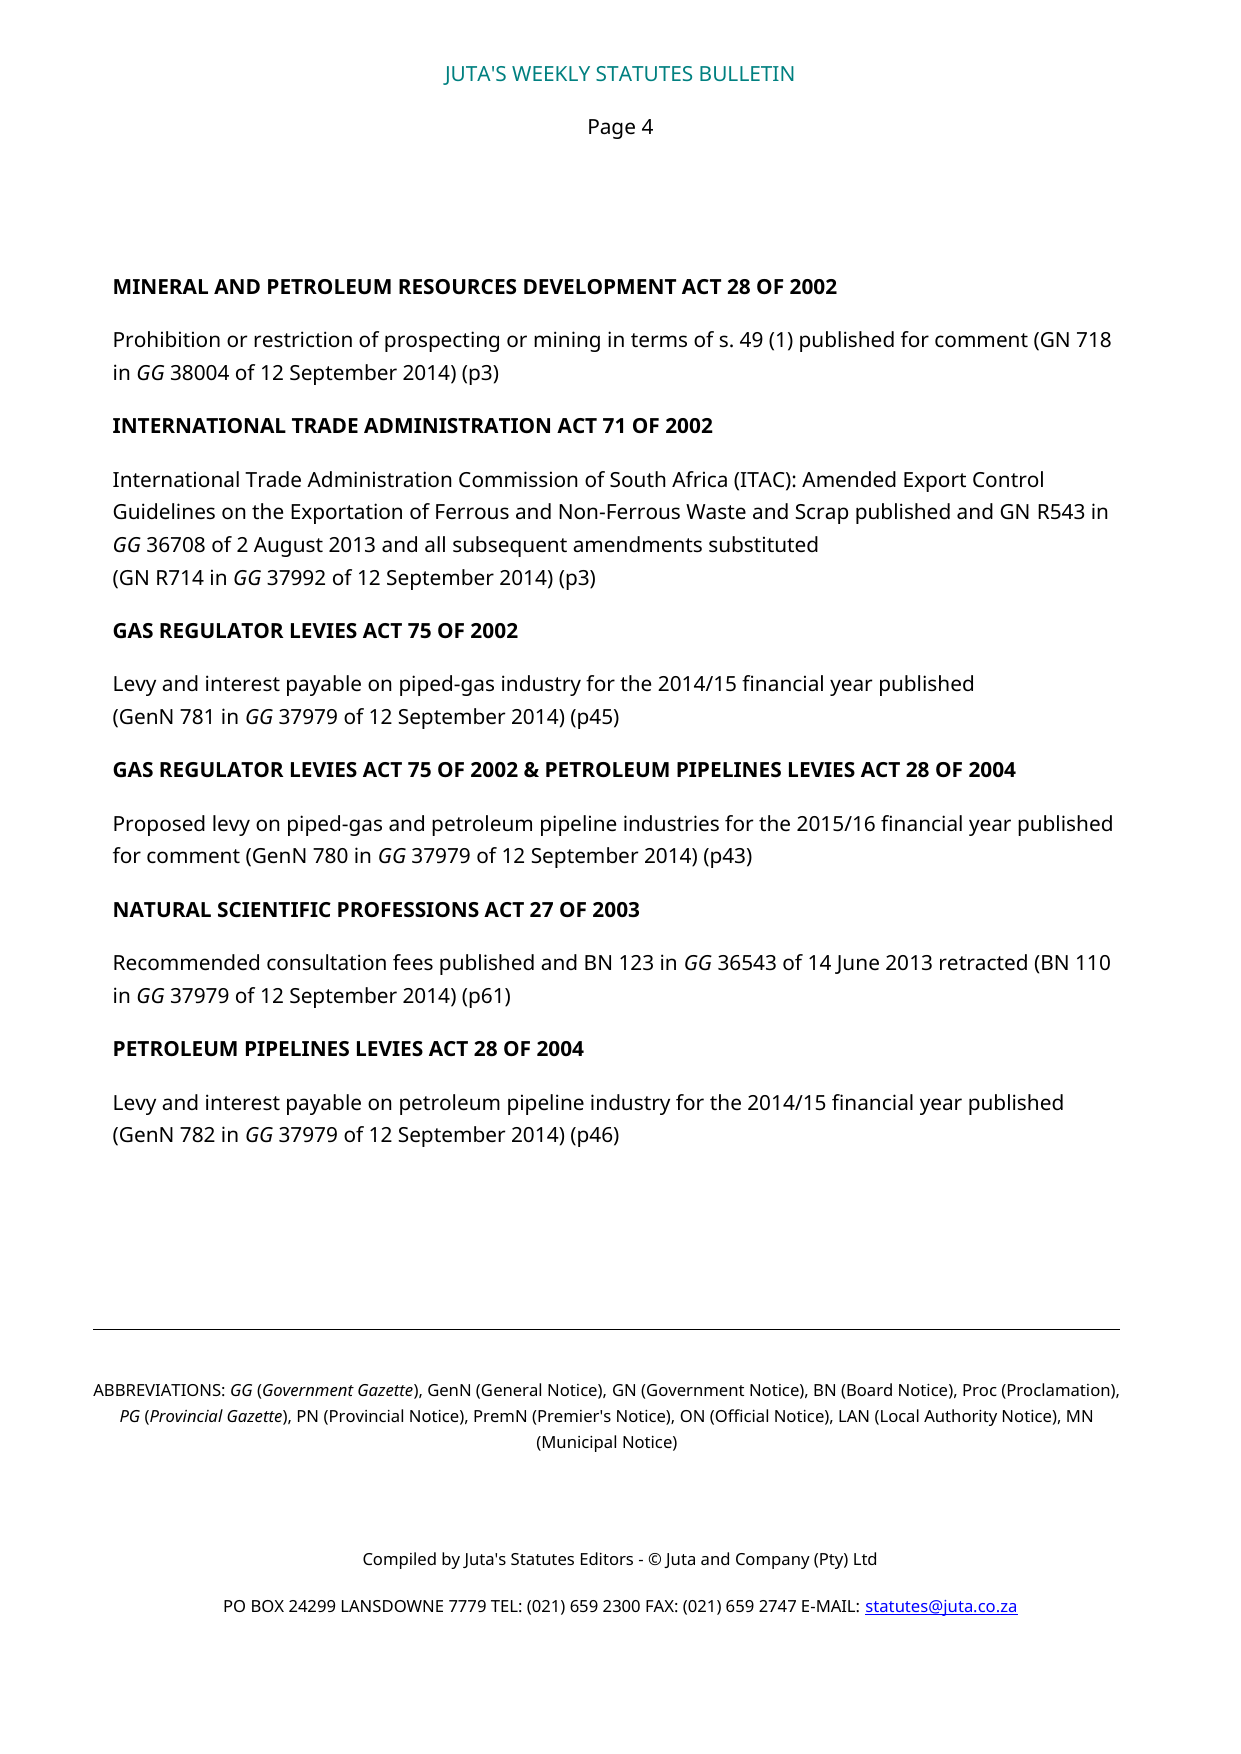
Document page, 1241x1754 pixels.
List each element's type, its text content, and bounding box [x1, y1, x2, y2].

text Levy and interest payable on piped-gas industry for the 2014/15 financial year published (GenN 781 in GG 37979 of 12 September 2014) (p45) [112, 669, 1128, 731]
text MINERAL AND PETROLEUM RESOURCES DEVELOPMENT ACT 28 OF 2002 [112, 272, 1128, 300]
text Recommended consultation fees published and BN 123 in GG 36543 of 14 June 2013 retracted (BN 110 in GG 37979 of 12 September 2014) (p61) [112, 948, 1128, 1009]
text Prohibition or restriction of prospecting or mining in terms of s. 49 (1) published for comment (GN 718 in GG 38004 of 12 September 2014) (p3) [112, 325, 1128, 386]
text NATURAL SCIENTIFIC PROFESSIONS ACT 27 OF 2003 [112, 895, 1128, 923]
text GAS REGULATOR LEVIES ACT 75 OF 2002 & PETROLEUM PIPELINES LEVIES ACT 28 OF 2004 [112, 756, 1128, 784]
text INTERNATIONAL TRADE ADMINISTRATION ACT 71 OF 2002 [112, 411, 1128, 440]
text Proposed levy on piped-gas and petroleum pipeline industries for the 2015/16 financial year published for comment (GenN 780 in GG 37979 of 12 September 2014) (p43) [112, 809, 1128, 870]
text Levy and interest payable on petroleum pipeline industry for the 2014/15 financial year published (GenN 782 in GG 37979 of 12 September 2014) (p46) [112, 1088, 1128, 1149]
text PETROLEUM PIPELINES LEVIES ACT 28 OF 2004 [112, 1034, 1128, 1063]
text GAS REGULATOR LEVIES ACT 75 OF 2002 [112, 616, 1128, 644]
text International Trade Administration Commission of South Africa (ITAC): Amended Export Control Guidelines on the Exportation of Ferrous and Non-Ferrous Waste and Scrap published and GN R543 in GG 36708 of 2 August 2013 and all subsequent amendments substituted (GN R714 in GG 37992 of 12 September 2014) (p3) [112, 465, 1128, 591]
